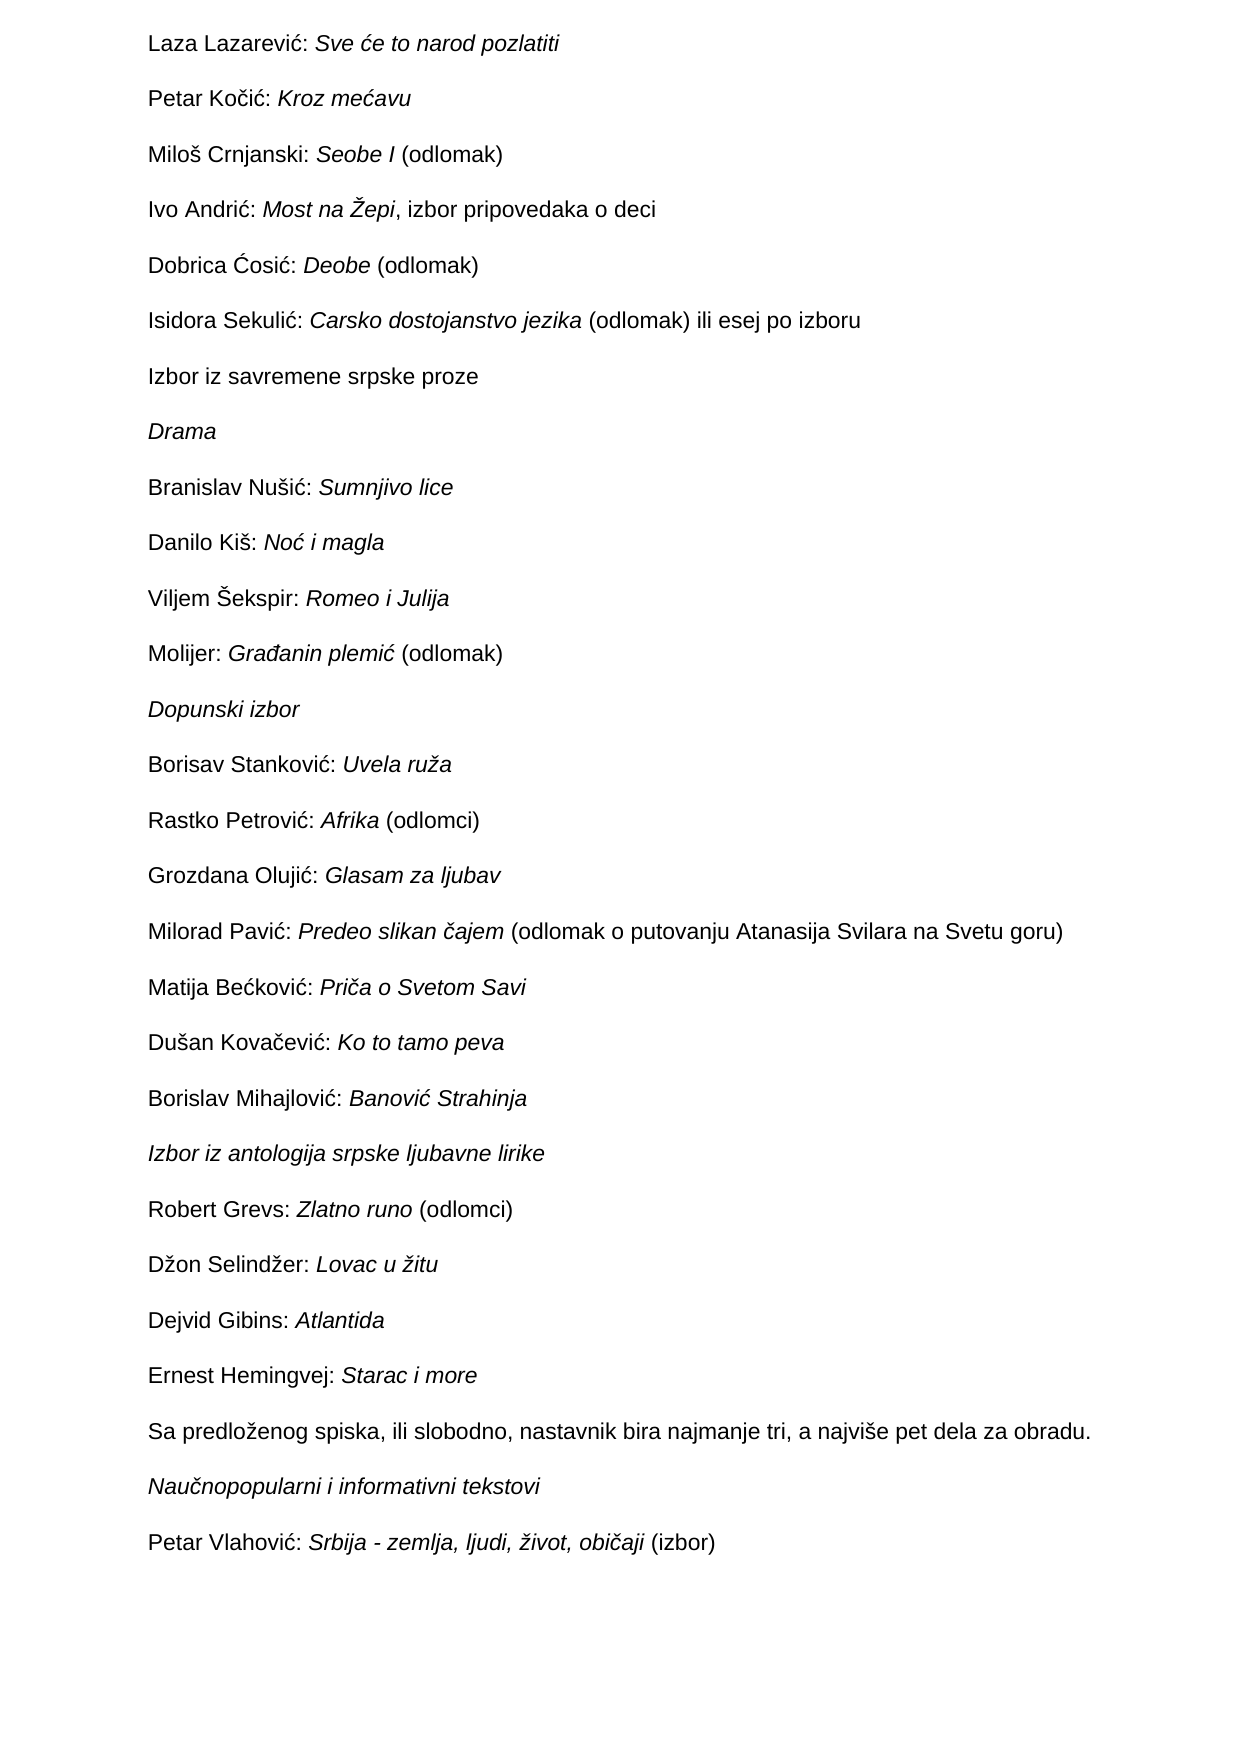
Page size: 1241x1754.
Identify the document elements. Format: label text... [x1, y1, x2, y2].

text Matija Bećković: Priča o Svetom Savi [148, 973, 1093, 1000]
text Laza Lazarević: Sve će to narod pozlatiti [148, 29, 1093, 56]
text Dejvid Gibins: Atlantida [148, 1307, 1093, 1333]
text Ernest Hemingvej: Starac i more [148, 1362, 1093, 1388]
text Izbor iz savremene srpske proze [148, 363, 1093, 389]
text Robert Grevs: Zlatno runo (odlomci) [148, 1196, 1093, 1222]
text Milorad Pavić: Predeo slikan čajem (odlomak o putovanju Atanasija Svilara na Svetu goru) [148, 918, 1093, 944]
text Borisav Stanković: Uvela ruža [148, 751, 1093, 778]
text Drama [148, 418, 1093, 444]
text Isidora Sekulić: Carsko dostojanstvo jezika (odlomak) ili esej po izboru [148, 307, 1093, 333]
text Ivo Andrić: Most na Žepi, izbor pripovedaka o deci [148, 196, 1093, 222]
text Dobrica Ćosić: Deobe (odlomak) [148, 252, 1093, 278]
text Džon Selindžer: Lovac u žitu [148, 1251, 1093, 1277]
text Rastko Petrović: Afrika (odlomci) [148, 807, 1093, 833]
text Izbor iz antologija srpske ljubavne lirike [148, 1140, 1093, 1166]
text Dopunski izbor [148, 696, 1093, 722]
text Danilo Kiš: Noć i magla [148, 529, 1093, 556]
text Dušan Kovačević: Ko to tamo peva [148, 1029, 1093, 1055]
text Borislav Mihajlović: Banović Strahinja [148, 1084, 1093, 1111]
text Miloš Crnjanski: Seobe I (odlomak) [148, 141, 1093, 167]
text Petar Vlahović: Srbija - zemlja, ljudi, život, običaji (izbor) [148, 1529, 1093, 1555]
text Grozdana Olujić: Glasam za ljubav [148, 862, 1093, 889]
text Molijer: Građanin plemić (odlomak) [148, 640, 1093, 667]
text Naučnopopularni i informativni tekstovi [148, 1473, 1093, 1499]
text Viljem Šekspir: Romeo i Julija [148, 585, 1093, 611]
text Petar Kočić: Kroz mećavu [148, 85, 1093, 111]
text Sa predloženog spiska, ili slobodno, nastavnik bira najmanje tri, a najviše pet dela za obradu. [148, 1418, 1093, 1444]
text Branislav Nušić: Sumnjivo lice [148, 474, 1093, 500]
